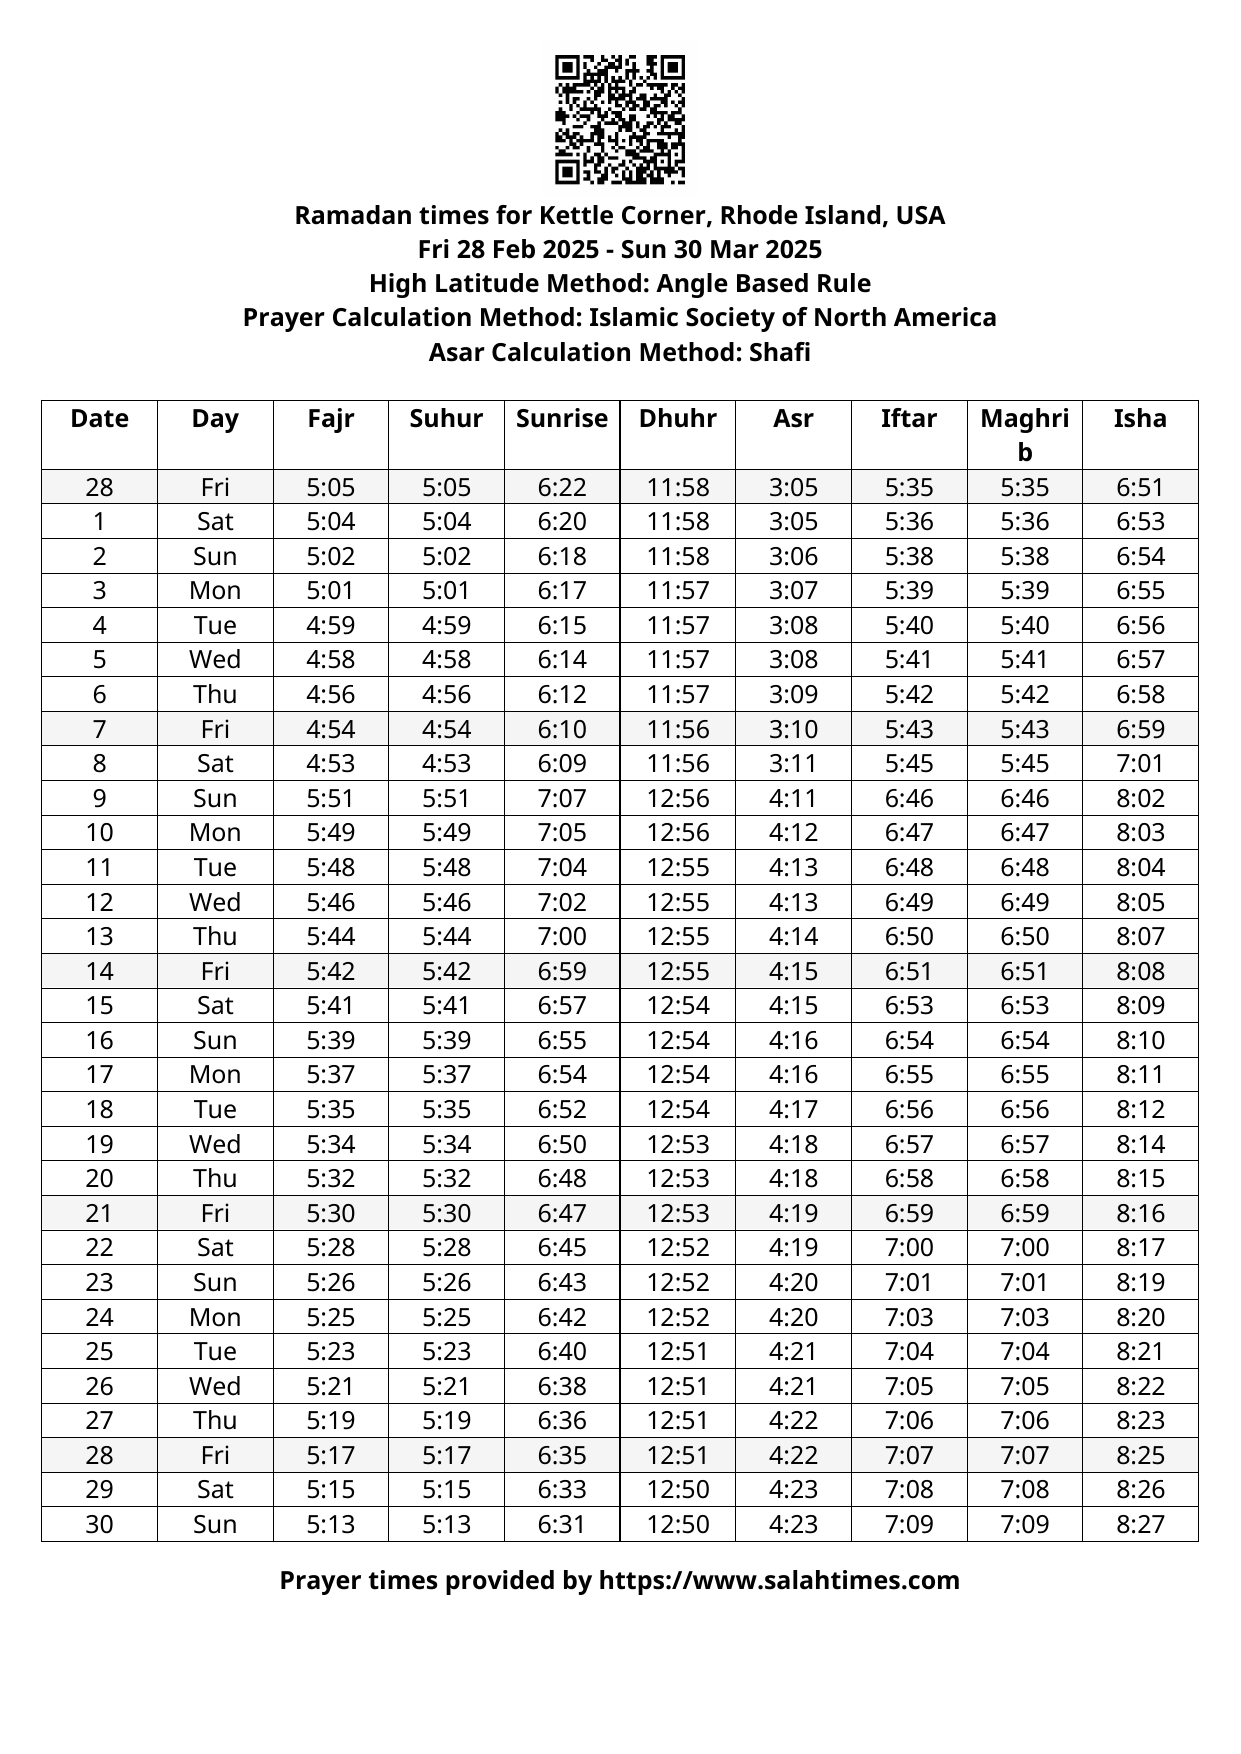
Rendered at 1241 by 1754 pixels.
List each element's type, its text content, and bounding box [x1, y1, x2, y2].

table_cell 5:41 [968, 643, 1082, 676]
table_cell 16 [42, 1023, 157, 1057]
table_cell 7:06 [968, 1404, 1082, 1437]
table_cell 4:19 [736, 1231, 851, 1264]
table_cell 6:54 [1083, 539, 1198, 572]
table_cell 5:42 [389, 954, 504, 987]
table_cell 5:35 [389, 1092, 504, 1126]
table_cell 8:02 [1083, 781, 1198, 814]
table_cell 5:19 [274, 1404, 388, 1437]
table_cell 5:05 [274, 470, 388, 503]
table_cell 5:38 [852, 539, 967, 572]
table_cell 7 [42, 712, 157, 745]
table_cell 12:50 [621, 1507, 735, 1541]
table_cell Thu [158, 1404, 273, 1437]
table_cell 4:21 [736, 1369, 851, 1402]
table_cell Fri [158, 470, 273, 503]
table_cell 8:08 [1083, 954, 1198, 987]
table_cell 6:56 [968, 1092, 1082, 1126]
text Prayer times provided by https://www.salahtimes.com [42, 1563, 1198, 1597]
table_header Fajr [274, 401, 388, 469]
table_cell Fri [158, 1438, 273, 1472]
table_cell 5:30 [274, 1196, 388, 1229]
table_cell 6:51 [968, 954, 1082, 987]
table_cell 4:54 [274, 712, 388, 745]
table_cell 5:41 [274, 989, 388, 1022]
table_cell Tue [158, 850, 273, 884]
table_cell 5:44 [389, 919, 504, 953]
table_cell 12:53 [621, 1161, 735, 1195]
table_cell 28 [42, 470, 157, 503]
table_cell 5:21 [389, 1369, 504, 1402]
table_cell 6:50 [505, 1127, 619, 1160]
table_cell Sun [158, 1023, 273, 1057]
table_cell 7:00 [968, 1231, 1082, 1264]
table_cell 6:57 [968, 1127, 1082, 1160]
table_cell 5:36 [968, 504, 1082, 538]
table_cell 8:19 [1083, 1265, 1198, 1299]
table_cell 6:20 [505, 504, 619, 538]
table_cell 7:04 [505, 850, 619, 884]
table_cell 4:13 [736, 850, 851, 884]
table_cell 4:58 [274, 643, 388, 676]
table_header Asr [736, 401, 851, 469]
table_cell 3:11 [736, 746, 851, 780]
table_cell 5:51 [274, 781, 388, 814]
table_cell 8:05 [1083, 885, 1198, 918]
table_cell 8:21 [1083, 1334, 1198, 1368]
table_cell Tue [158, 608, 273, 642]
table_cell 5:15 [274, 1473, 388, 1506]
table_cell 19 [42, 1127, 157, 1160]
table_cell 4:15 [736, 989, 851, 1022]
table_cell 5:13 [274, 1507, 388, 1541]
table_cell 4:17 [736, 1092, 851, 1126]
table_cell 7:09 [852, 1507, 967, 1541]
table_cell 4:23 [736, 1473, 851, 1506]
table_cell 6:43 [505, 1265, 619, 1299]
table_cell 23 [42, 1265, 157, 1299]
table_cell 4:14 [736, 919, 851, 953]
table_cell 11:57 [621, 608, 735, 642]
table_cell 5:25 [274, 1300, 388, 1333]
table_cell 6:57 [505, 989, 619, 1022]
table_cell 5:23 [389, 1334, 504, 1368]
table_cell 7:08 [968, 1473, 1082, 1506]
table_cell 5:46 [274, 885, 388, 918]
table_cell 6:46 [852, 781, 967, 814]
table_cell 4:15 [736, 954, 851, 987]
table_cell 8:25 [1083, 1438, 1198, 1472]
table_cell 5:42 [968, 677, 1082, 711]
table_cell 8:14 [1083, 1127, 1198, 1160]
table_cell 11:56 [621, 746, 735, 780]
table_cell 26 [42, 1369, 157, 1402]
table_cell 5:48 [389, 850, 504, 884]
table_cell Sat [158, 989, 273, 1022]
table_cell 6:50 [852, 919, 967, 953]
table_cell 6:54 [968, 1023, 1082, 1057]
table_cell 6:59 [852, 1196, 967, 1229]
table_cell Thu [158, 919, 273, 953]
table_cell 6:50 [968, 919, 1082, 953]
table_cell 11:58 [621, 504, 735, 538]
table_cell 5:39 [274, 1023, 388, 1057]
table_cell 6:47 [505, 1196, 619, 1229]
table_cell 8:07 [1083, 919, 1198, 953]
table_cell 3:05 [736, 470, 851, 503]
table_cell Tue [158, 1334, 273, 1368]
table_cell 12:56 [621, 816, 735, 849]
table_cell 4:23 [736, 1507, 851, 1541]
table_cell 5:43 [852, 712, 967, 745]
table_cell 6:53 [852, 989, 967, 1022]
table_cell 12:51 [621, 1334, 735, 1368]
table_cell 4:58 [389, 643, 504, 676]
table_cell 12:51 [621, 1369, 735, 1402]
table_cell 5:36 [852, 504, 967, 538]
table_cell Fri [158, 712, 273, 745]
table_cell Sun [158, 1265, 273, 1299]
table_cell 8:16 [1083, 1196, 1198, 1229]
table_cell 6:49 [968, 885, 1082, 918]
table_cell 3:09 [736, 677, 851, 711]
table_cell Wed [158, 1127, 273, 1160]
table_cell 1 [42, 504, 157, 538]
table_cell 6:53 [968, 989, 1082, 1022]
table_cell 4:16 [736, 1058, 851, 1091]
table_cell 4:18 [736, 1161, 851, 1195]
table_cell Fri [158, 954, 273, 987]
table_cell 5:49 [389, 816, 504, 849]
table_cell 5:32 [389, 1161, 504, 1195]
table_cell 3:08 [736, 608, 851, 642]
table_cell 4:22 [736, 1404, 851, 1437]
table_cell 7:05 [505, 816, 619, 849]
table_cell 12:54 [621, 989, 735, 1022]
table_cell 4:12 [736, 816, 851, 849]
table_cell 4:11 [736, 781, 851, 814]
table_cell 5:41 [389, 989, 504, 1022]
table_cell 4:18 [736, 1127, 851, 1160]
table_cell 4:53 [274, 746, 388, 780]
table_cell 13 [42, 919, 157, 953]
table_cell 29 [42, 1473, 157, 1506]
table_cell 6:10 [505, 712, 619, 745]
table_cell 5:38 [968, 539, 1082, 572]
table_cell Sat [158, 504, 273, 538]
table_cell 6:36 [505, 1404, 619, 1437]
table_cell 6:12 [505, 677, 619, 711]
table_cell 11:57 [621, 574, 735, 607]
table_cell 5:02 [389, 539, 504, 572]
text Fri 28 Feb 2025 - Sun 30 Mar 2025 [42, 232, 1198, 266]
table_cell 5:04 [389, 504, 504, 538]
table_cell 11:57 [621, 643, 735, 676]
table_cell 6:55 [505, 1023, 619, 1057]
table_cell 7:07 [968, 1438, 1082, 1472]
table_cell 6:14 [505, 643, 619, 676]
table_cell 5:32 [274, 1161, 388, 1195]
table_cell 6:48 [505, 1161, 619, 1195]
table_cell 6:56 [1083, 608, 1198, 642]
table_cell 4:59 [389, 608, 504, 642]
table_cell 12:55 [621, 885, 735, 918]
table_cell Wed [158, 1369, 273, 1402]
table_cell Fri [158, 1196, 273, 1229]
table_cell 28 [42, 1438, 157, 1472]
table_cell 12 [42, 885, 157, 918]
text Prayer Calculation Method: Islamic Society of North America [42, 300, 1198, 334]
table_cell 6:54 [505, 1058, 619, 1091]
table_cell 12:54 [621, 1058, 735, 1091]
table_cell 12:50 [621, 1473, 735, 1506]
table_cell 5:35 [968, 470, 1082, 503]
table_cell 5:05 [389, 470, 504, 503]
table_cell Sun [158, 781, 273, 814]
table_cell 8:27 [1083, 1507, 1198, 1541]
table_cell 8 [42, 746, 157, 780]
table_cell 3:10 [736, 712, 851, 745]
table_cell 8:17 [1083, 1231, 1198, 1264]
table_cell 3 [42, 574, 157, 607]
table_cell 7:03 [968, 1300, 1082, 1333]
table_cell 11:57 [621, 677, 735, 711]
table_cell 5:34 [274, 1127, 388, 1160]
table_cell 7:05 [968, 1369, 1082, 1402]
table_cell 18 [42, 1092, 157, 1126]
table_cell 8:23 [1083, 1404, 1198, 1437]
table_cell 7:09 [968, 1507, 1082, 1541]
table_cell 5:23 [274, 1334, 388, 1368]
table_cell Sat [158, 746, 273, 780]
table_cell 25 [42, 1334, 157, 1368]
table_cell 8:11 [1083, 1058, 1198, 1091]
table_cell 6:48 [852, 850, 967, 884]
table_cell 22 [42, 1231, 157, 1264]
table_cell 5:30 [389, 1196, 504, 1229]
table_cell 5:01 [389, 574, 504, 607]
table_cell 5:39 [968, 574, 1082, 607]
table_cell 7:07 [505, 781, 619, 814]
table_cell 5:40 [968, 608, 1082, 642]
table_cell 7:04 [852, 1334, 967, 1368]
table_cell 4:21 [736, 1334, 851, 1368]
table_cell 24 [42, 1300, 157, 1333]
table_cell 6:59 [968, 1196, 1082, 1229]
table_cell 6:17 [505, 574, 619, 607]
table_cell 11:56 [621, 712, 735, 745]
table_cell 6:55 [852, 1058, 967, 1091]
table_cell 5:28 [389, 1231, 504, 1264]
table_cell 7:01 [1083, 746, 1198, 780]
table_cell 5:41 [852, 643, 967, 676]
table_cell 6:59 [505, 954, 619, 987]
table_header Maghrib [968, 401, 1082, 469]
table_cell 6:51 [852, 954, 967, 987]
table_cell Tue [158, 1092, 273, 1126]
table_cell 6:15 [505, 608, 619, 642]
table_cell 8:15 [1083, 1161, 1198, 1195]
table_cell 7:03 [852, 1300, 967, 1333]
table_header Isha [1083, 401, 1198, 469]
table_cell 6:38 [505, 1369, 619, 1402]
table_cell 12:55 [621, 919, 735, 953]
table_header Suhur [389, 401, 504, 469]
table_cell 6:49 [852, 885, 967, 918]
table_cell 4:20 [736, 1265, 851, 1299]
table_cell 11:58 [621, 470, 735, 503]
table_cell 7:00 [852, 1231, 967, 1264]
table_cell 21 [42, 1196, 157, 1229]
table_cell 12:52 [621, 1265, 735, 1299]
table_cell 5:25 [389, 1300, 504, 1333]
table_cell 12:51 [621, 1404, 735, 1437]
table_cell 7:01 [968, 1265, 1082, 1299]
table_cell 8:20 [1083, 1300, 1198, 1333]
table_cell 5:44 [274, 919, 388, 953]
table_cell 9 [42, 781, 157, 814]
table_cell 6:35 [505, 1438, 619, 1472]
text Ramadan times for Kettle Corner, Rhode Island, USA [42, 198, 1198, 232]
table_cell 6:55 [968, 1058, 1082, 1091]
table_cell 6:18 [505, 539, 619, 572]
table_cell 5:37 [389, 1058, 504, 1091]
table_cell 6:46 [968, 781, 1082, 814]
table_cell 12:53 [621, 1196, 735, 1229]
table_cell 5:51 [389, 781, 504, 814]
table_cell 6:45 [505, 1231, 619, 1264]
table_cell 3:05 [736, 504, 851, 538]
table_cell 12:53 [621, 1127, 735, 1160]
table_cell 5:21 [274, 1369, 388, 1402]
table_cell 4:56 [274, 677, 388, 711]
table_header Dhuhr [621, 401, 735, 469]
table_cell 7:02 [505, 885, 619, 918]
table_cell Thu [158, 1161, 273, 1195]
table_cell 4 [42, 608, 157, 642]
table_cell 15 [42, 989, 157, 1022]
table_cell 12:54 [621, 1023, 735, 1057]
table_cell 5:13 [389, 1507, 504, 1541]
table_cell 5:26 [274, 1265, 388, 1299]
table_header Day [158, 401, 273, 469]
table_cell 5 [42, 643, 157, 676]
table_cell 5:17 [274, 1438, 388, 1472]
table_cell 6:58 [852, 1161, 967, 1195]
table_cell 5:04 [274, 504, 388, 538]
table_cell 4:59 [274, 608, 388, 642]
table_header Date [42, 401, 157, 469]
table_cell 5:34 [389, 1127, 504, 1160]
table_cell 5:42 [852, 677, 967, 711]
table_cell 6:22 [505, 470, 619, 503]
table_cell 5:39 [389, 1023, 504, 1057]
table_cell 5:37 [274, 1058, 388, 1091]
table_cell Sat [158, 1231, 273, 1264]
table_cell Wed [158, 885, 273, 918]
table_cell 4:53 [389, 746, 504, 780]
table_cell 6:58 [968, 1161, 1082, 1195]
table_header Sunrise [505, 401, 619, 469]
table_cell 11 [42, 850, 157, 884]
table_cell 8:03 [1083, 816, 1198, 849]
table_cell 8:04 [1083, 850, 1198, 884]
table_cell 6:42 [505, 1300, 619, 1333]
table_cell 8:26 [1083, 1473, 1198, 1506]
table_cell 5:39 [852, 574, 967, 607]
table_cell 6:47 [852, 816, 967, 849]
table_cell 7:07 [852, 1438, 967, 1472]
table_cell 6:54 [852, 1023, 967, 1057]
table_cell 5:49 [274, 816, 388, 849]
table_cell 6:57 [1083, 643, 1198, 676]
table_cell Wed [158, 643, 273, 676]
table_cell Thu [158, 677, 273, 711]
text High Latitude Method: Angle Based Rule [42, 266, 1198, 300]
table_cell 10 [42, 816, 157, 849]
table_cell 3:08 [736, 643, 851, 676]
table_cell 7:05 [852, 1369, 967, 1402]
table_cell 6:47 [968, 816, 1082, 849]
table_cell Mon [158, 1300, 273, 1333]
table_cell 4:54 [389, 712, 504, 745]
table_cell 5:48 [274, 850, 388, 884]
table_cell 17 [42, 1058, 157, 1091]
table_cell 6:52 [505, 1092, 619, 1126]
table_cell 6:31 [505, 1507, 619, 1541]
table_cell 6:53 [1083, 504, 1198, 538]
table_cell 4:56 [389, 677, 504, 711]
table_cell 6 [42, 677, 157, 711]
table_cell 3:06 [736, 539, 851, 572]
table_cell 6:57 [852, 1127, 967, 1160]
table_cell 5:26 [389, 1265, 504, 1299]
table_cell 5:35 [274, 1092, 388, 1126]
table_cell 27 [42, 1404, 157, 1437]
table_cell 6:40 [505, 1334, 619, 1368]
table_cell 12:55 [621, 954, 735, 987]
table_header Iftar [852, 401, 967, 469]
table_cell 6:55 [1083, 574, 1198, 607]
table_cell 4:22 [736, 1438, 851, 1472]
table_cell 8:09 [1083, 989, 1198, 1022]
table_cell 5:28 [274, 1231, 388, 1264]
table_cell Mon [158, 574, 273, 607]
table_cell 5:01 [274, 574, 388, 607]
table_cell 5:45 [852, 746, 967, 780]
table_cell 20 [42, 1161, 157, 1195]
table_cell 7:08 [852, 1473, 967, 1506]
table_cell Mon [158, 1058, 273, 1091]
table_cell 6:59 [1083, 712, 1198, 745]
table_cell 12:51 [621, 1438, 735, 1472]
table_cell 6:58 [1083, 677, 1198, 711]
table_cell Mon [158, 816, 273, 849]
table_cell 4:20 [736, 1300, 851, 1333]
table_cell 5:15 [389, 1473, 504, 1506]
table_cell 2 [42, 539, 157, 572]
table_cell 5:40 [852, 608, 967, 642]
table_cell 6:09 [505, 746, 619, 780]
table_cell 12:55 [621, 850, 735, 884]
table_cell 30 [42, 1507, 157, 1541]
table_cell 8:22 [1083, 1369, 1198, 1402]
table_cell 14 [42, 954, 157, 987]
table_cell 5:02 [274, 539, 388, 572]
table_cell 8:12 [1083, 1092, 1198, 1126]
table_cell 5:19 [389, 1404, 504, 1437]
table_cell 12:52 [621, 1300, 735, 1333]
picture [542, 41, 699, 198]
table_cell 4:16 [736, 1023, 851, 1057]
text Asar Calculation Method: Shafi [42, 334, 1198, 368]
table_cell Sat [158, 1473, 273, 1506]
table_cell 12:52 [621, 1231, 735, 1264]
table_cell Sun [158, 539, 273, 572]
table_cell 5:35 [852, 470, 967, 503]
table_cell 5:42 [274, 954, 388, 987]
table_cell 8:10 [1083, 1023, 1198, 1057]
table_cell 5:46 [389, 885, 504, 918]
table_cell 6:33 [505, 1473, 619, 1506]
table_cell 4:13 [736, 885, 851, 918]
table_cell 3:07 [736, 574, 851, 607]
table_cell 4:19 [736, 1196, 851, 1229]
table_cell Sun [158, 1507, 273, 1541]
table_cell 11:58 [621, 539, 735, 572]
table_cell 12:54 [621, 1092, 735, 1126]
table_cell 12:56 [621, 781, 735, 814]
table_cell 7:06 [852, 1404, 967, 1437]
table_cell 5:45 [968, 746, 1082, 780]
table_cell 6:48 [968, 850, 1082, 884]
table_cell 5:17 [389, 1438, 504, 1472]
table_cell 7:00 [505, 919, 619, 953]
table_cell 6:56 [852, 1092, 967, 1126]
table_cell 7:04 [968, 1334, 1082, 1368]
table_cell 7:01 [852, 1265, 967, 1299]
table_cell 6:51 [1083, 470, 1198, 503]
table_cell 5:43 [968, 712, 1082, 745]
